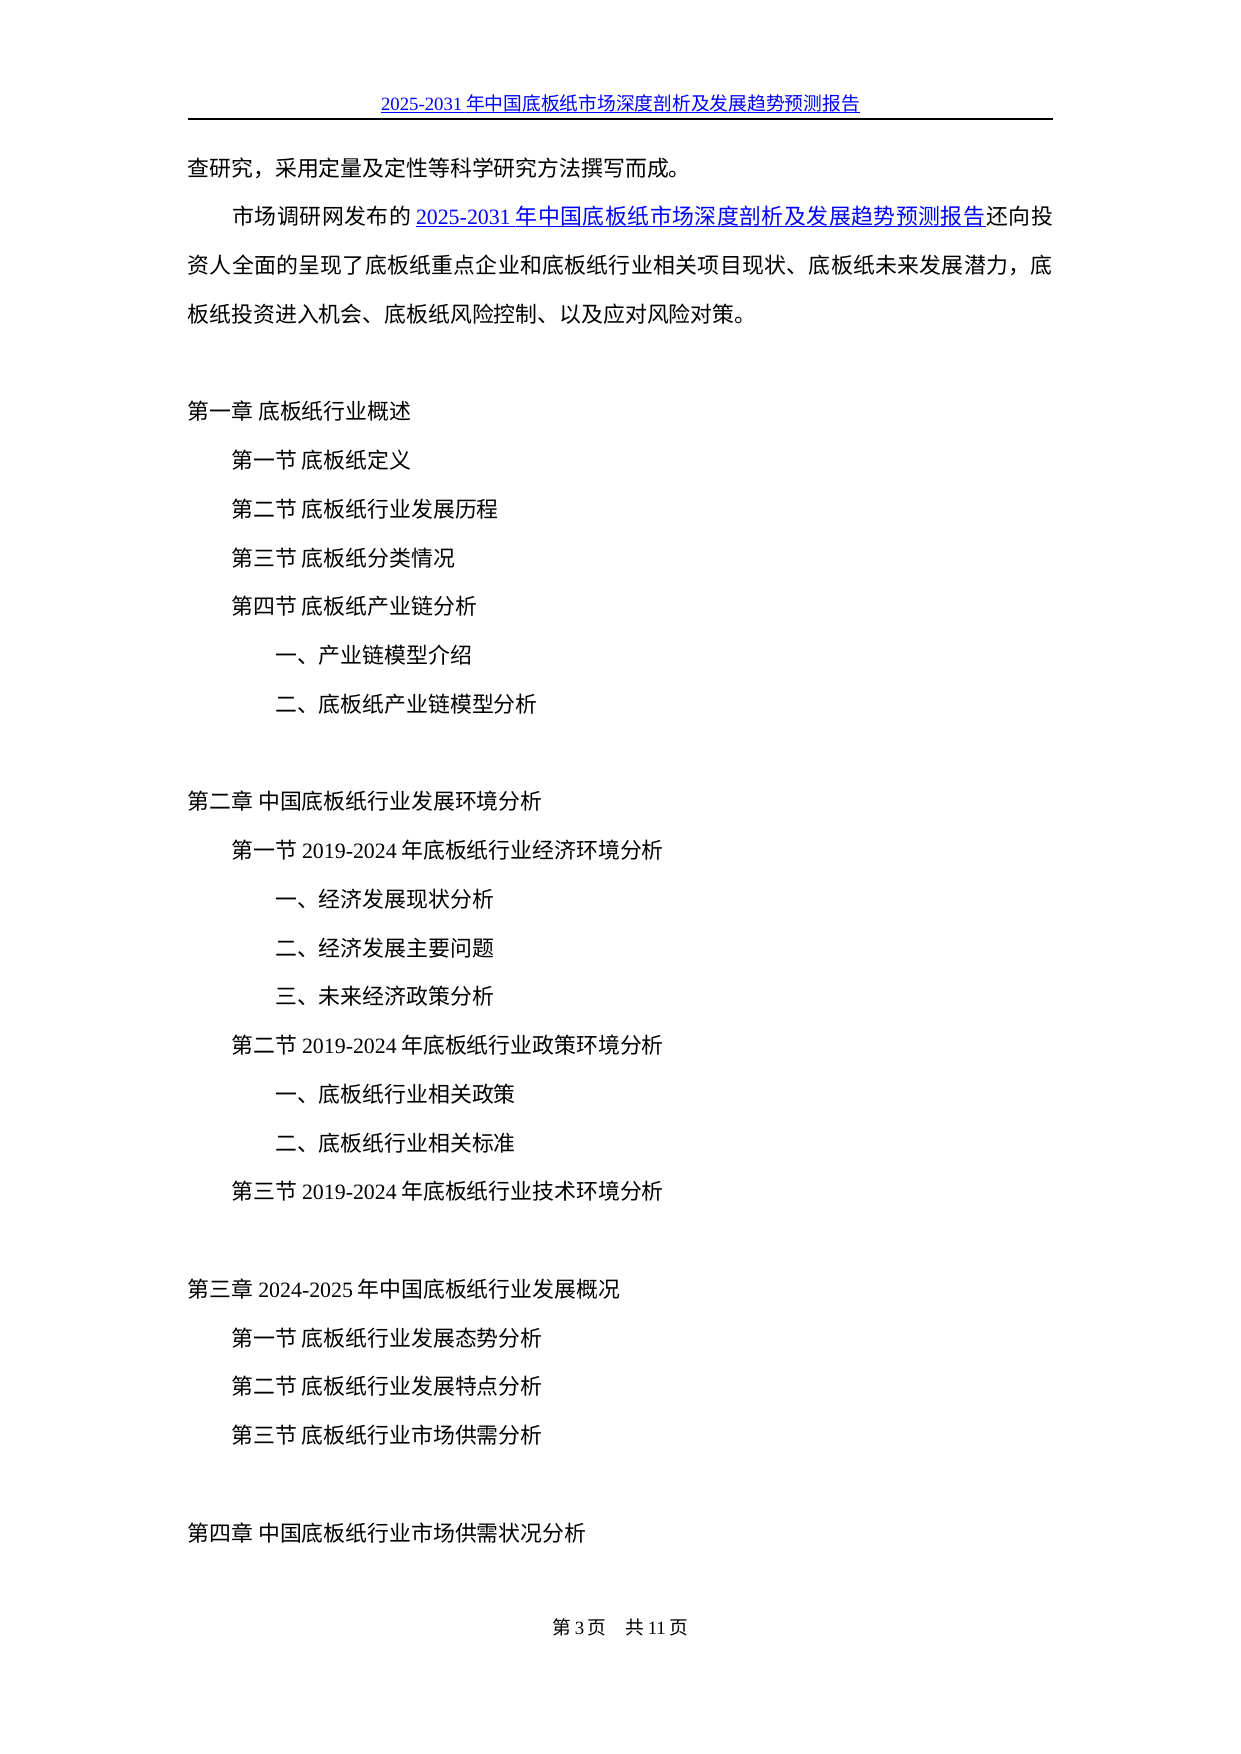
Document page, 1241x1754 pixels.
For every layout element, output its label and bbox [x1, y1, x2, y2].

text [187, 150, 1053, 1548]
